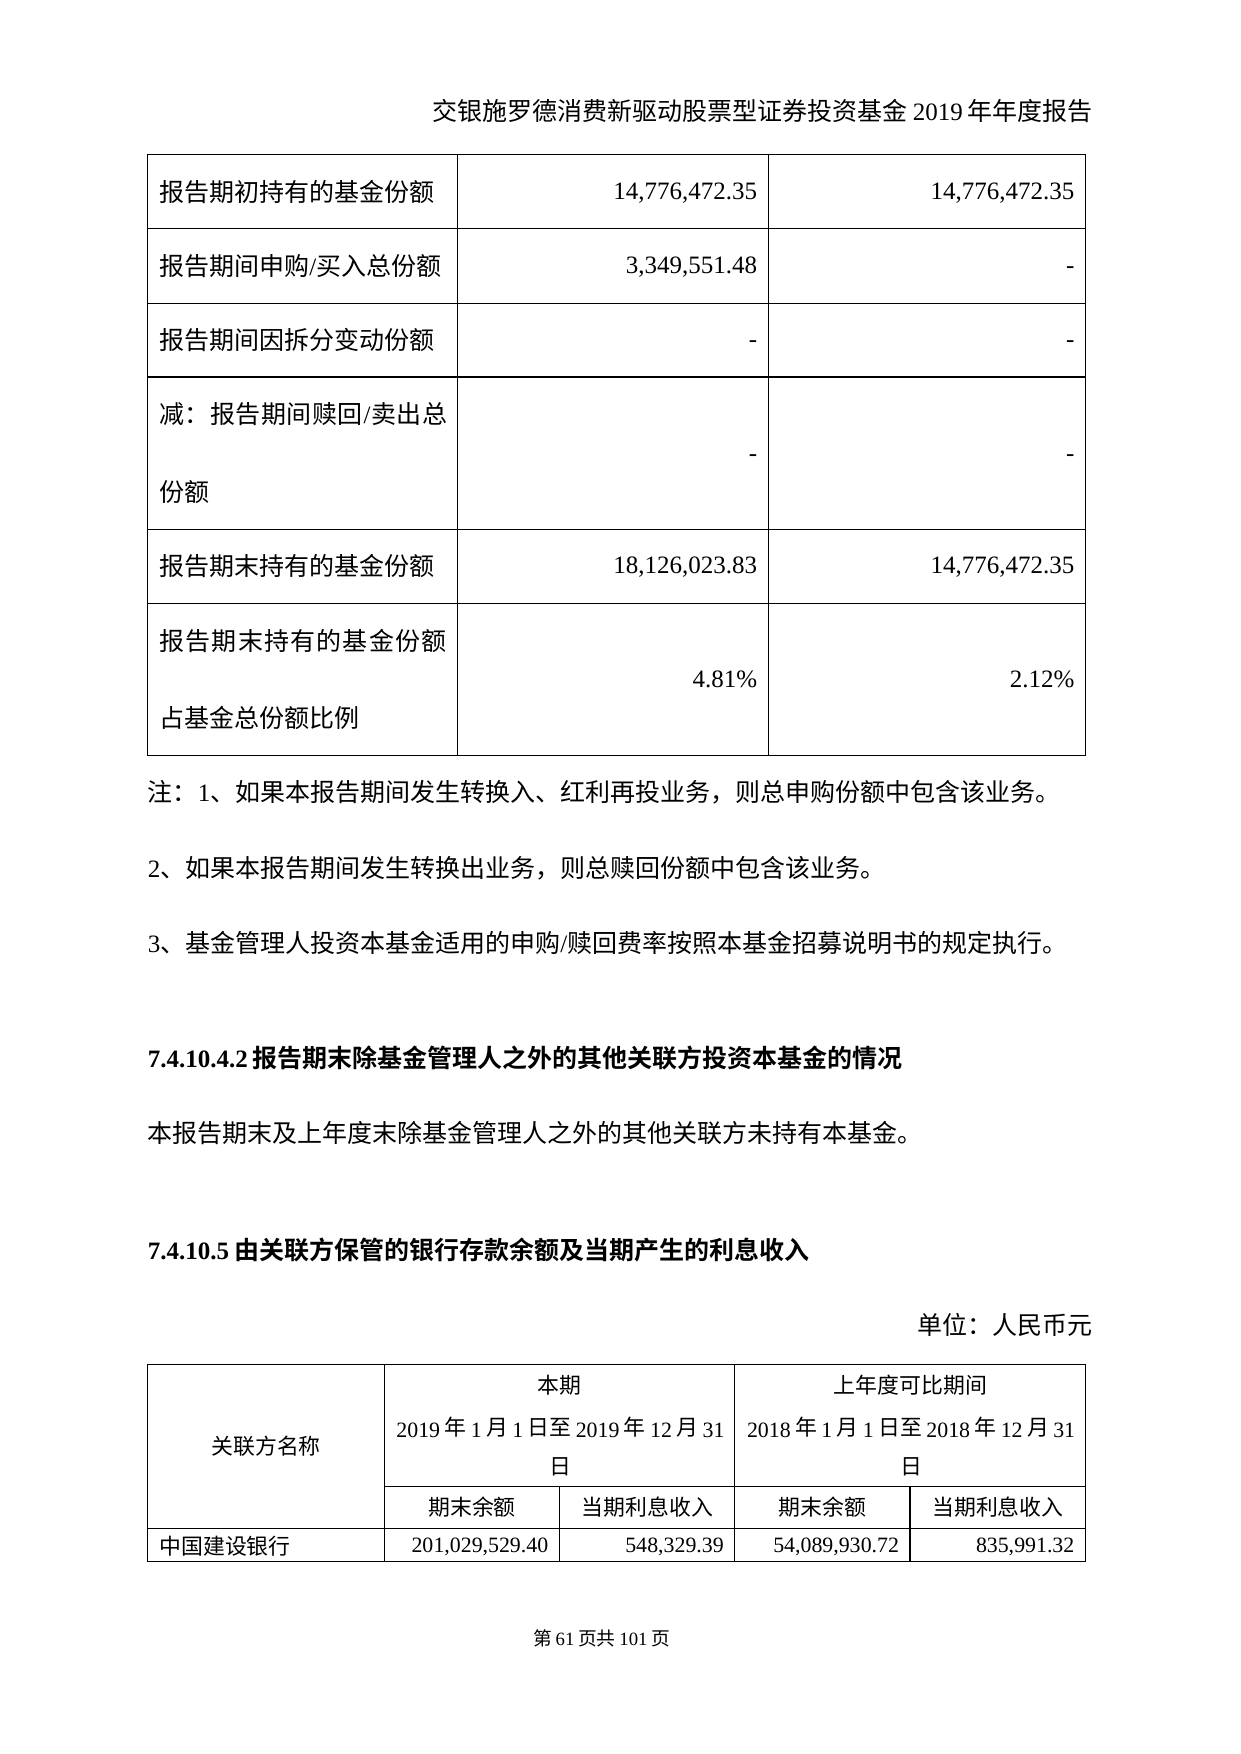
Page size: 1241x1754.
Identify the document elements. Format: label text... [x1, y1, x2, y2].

table_cell 14,776,472.35 [769, 530, 1085, 602]
subtitle 7.4.10.4.2报告期末除基金管理人之外的其他关联方投资本基金的情况 [148, 1024, 1092, 1089]
table_cell - [769, 378, 1085, 528]
table_cell 4.81% [458, 604, 768, 754]
table_cell 报告期末持有的基金份额占基金总份额比例 [148, 604, 457, 754]
table_cell 548,329.39 [560, 1529, 734, 1561]
table_cell - [458, 378, 768, 528]
table_header 关联方名称 [148, 1365, 384, 1527]
table_cell 54,089,930.72 [735, 1529, 909, 1561]
table_cell - [458, 304, 768, 376]
table_cell 期末余额 [385, 1487, 559, 1527]
table_cell 3,349,551.48 [458, 229, 768, 302]
text 本报告期末及上年度末除基金管理人之外的其他关联方未持有本基金。 [148, 1099, 1092, 1164]
table_cell 报告期初持有的基金份额 [148, 155, 457, 228]
table_cell 期末余额 [735, 1487, 909, 1527]
table_cell 835,991.32 [911, 1529, 1085, 1561]
table_cell 中国建设银行 [148, 1529, 384, 1561]
text 单位：人民币元 [149, 1291, 1092, 1356]
text 3、基金管理人投资本基金适用的申购/赎回费率按照本基金招募说明书的规定执行。 [148, 909, 1092, 974]
table_cell 2.12% [769, 604, 1085, 754]
table_header 上年度可比期间 2018年1月1日至2018年12月31日 [735, 1365, 1085, 1486]
text 注：1、如果本报告期间发生转换入、红利再投业务，则总申购份额中包含该业务。 [148, 758, 1092, 823]
table_cell 14,776,472.35 [458, 155, 768, 228]
table_cell 报告期末持有的基金份额 [148, 530, 457, 602]
table_cell 201,029,529.40 [385, 1529, 559, 1561]
text 2、如果本报告期间发生转换出业务，则总赎回份额中包含该业务。 [148, 834, 1092, 899]
table_cell 当期利息收入 [911, 1487, 1085, 1527]
table_cell 报告期间申购/买入总份额 [148, 229, 457, 302]
table_cell 18,126,023.83 [458, 530, 768, 602]
table_cell 报告期间因拆分变动份额 [148, 304, 457, 376]
table_cell - [769, 229, 1085, 302]
table_header 本期 2019年1月1日至2019年12月31日 [385, 1365, 734, 1486]
table_cell 当期利息收入 [560, 1487, 734, 1527]
table_cell - [769, 304, 1085, 376]
table_cell 减：报告期间赎回/卖出总份额 [148, 378, 457, 528]
table_cell 14,776,472.35 [769, 155, 1085, 228]
subtitle 7.4.10.5由关联方保管的银行存款余额及当期产生的利息收入 [148, 1216, 1092, 1281]
